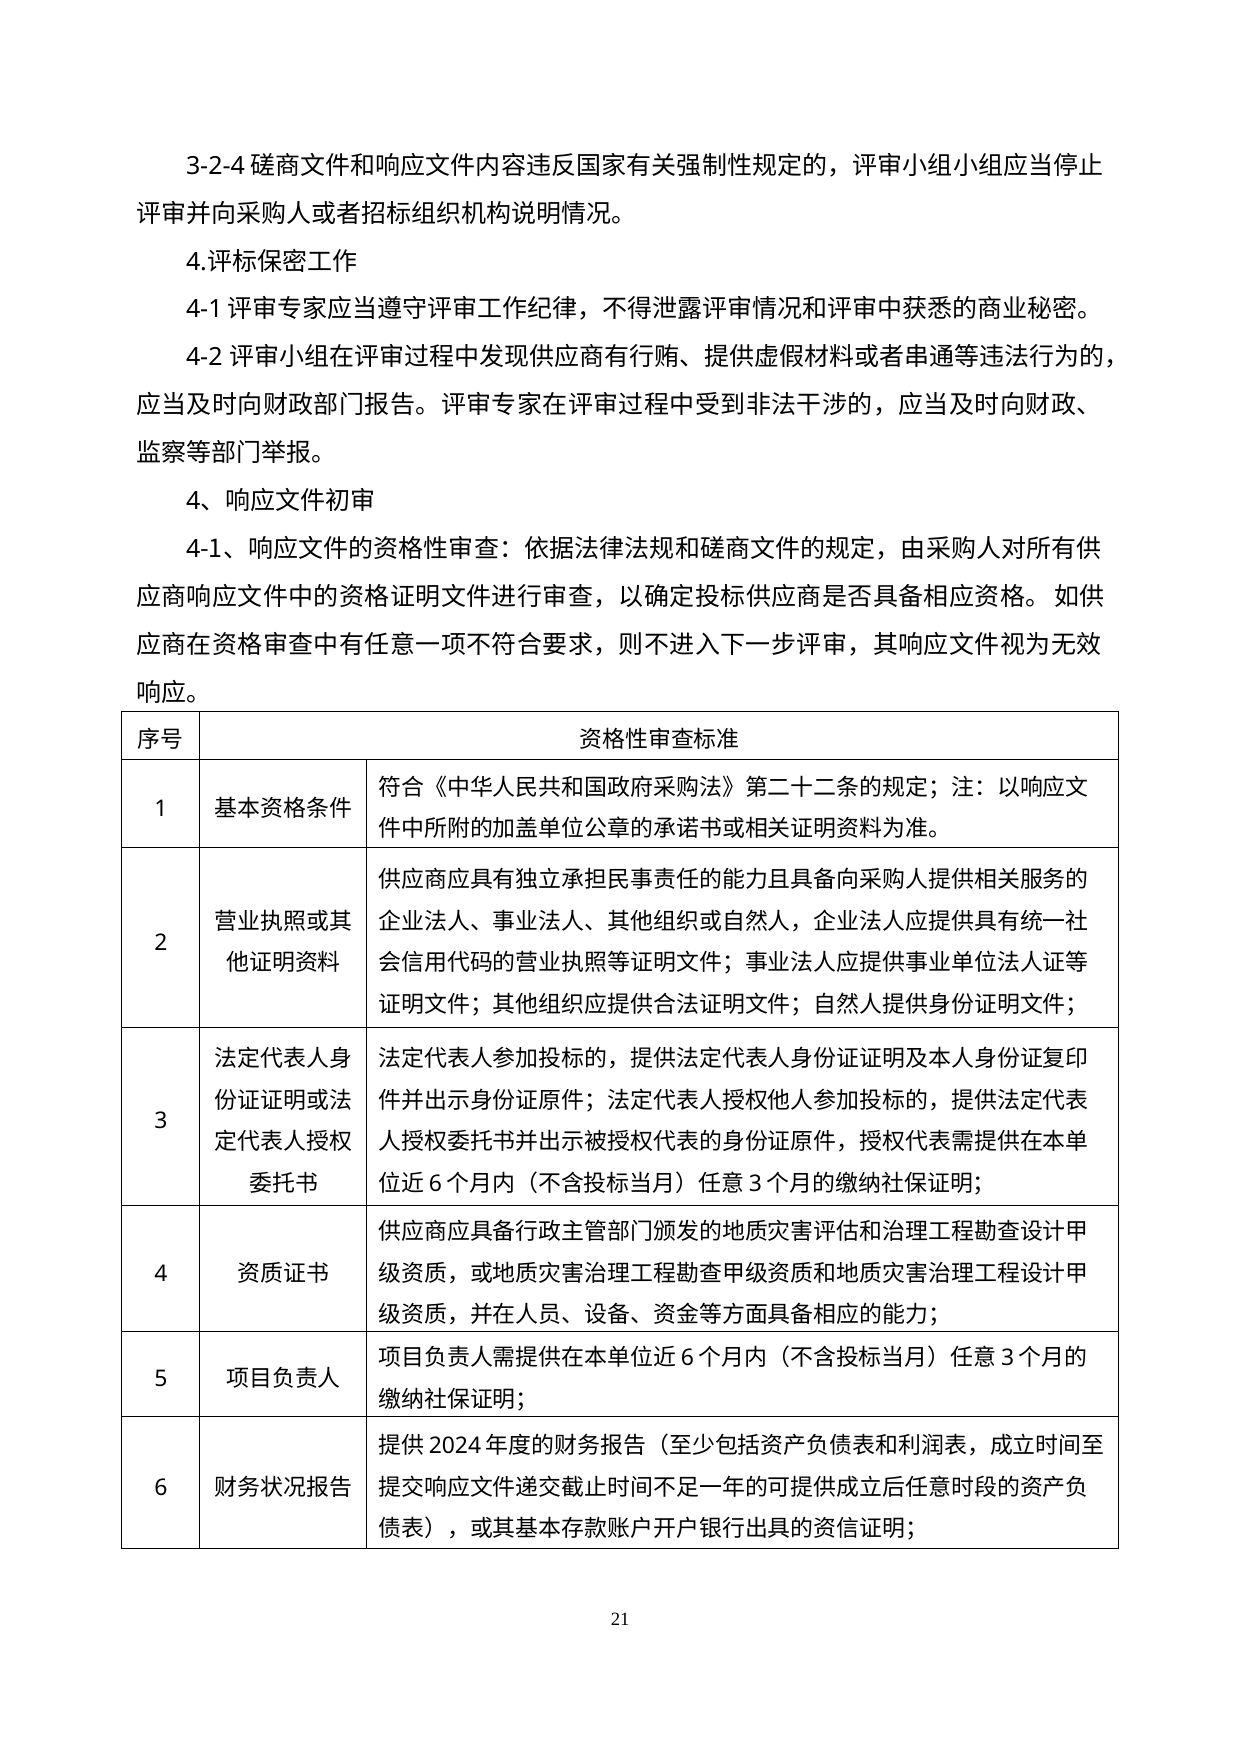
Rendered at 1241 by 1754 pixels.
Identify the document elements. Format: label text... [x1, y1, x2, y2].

table_cell 供应商应具备行政主管部门颁发的地质灾害评估和治理工程勘查设计甲级资质，或地质灾害治理工程勘查甲级资质和地质灾害治理工程设计甲级资质，并在人员、设备、资金等方面具备相应的能力； [367, 1206, 1118, 1331]
table_cell 项目负责人需提供在本单位近6个月内（不含投标当月）任意3个月的缴纳社保证明； [367, 1332, 1118, 1416]
table_cell 4 [122, 1206, 199, 1331]
table_cell 营业执照或其他证明资料 [200, 848, 366, 1027]
text 4-2 评审小组在评审过程中发现供应商有行贿、提供虚假材料或者串通等违法行为的，应当及时向财政部门报告。评审专家在评审过程中受到非法干涉的，应当及时向财政、监察等部门举报。 [136, 327, 1104, 471]
table_cell 5 [122, 1332, 199, 1416]
table_cell 6 [122, 1417, 199, 1548]
table_cell 供应商应具有独立承担民事责任的能力且具备向采购人提供相关服务的企业法人、事业法人、其他组织或自然人，企业法人应提供具有统一社会信用代码的营业执照等证明文件；事业法人应提供事业单位法人证等证明文件；其他组织应提供合法证明文件；自然人提供身份证明文件； [367, 848, 1118, 1027]
table_cell 3 [122, 1028, 199, 1205]
table_cell 法定代表人身份证证明或法定代表人授权委托书 [200, 1028, 366, 1205]
text 4-1、响应文件的资格性审查：依据法律法规和磋商文件的规定，由采购人对所有供应商响应文件中的资格证明文件进行审查，以确定投标供应商是否具备相应资格。如供应商在资格审查中有任意一项不符合要求，则不进入下一步评审，其响应文件视为无效响应。 [136, 519, 1104, 711]
table_cell 提供2024年度的财务报告（至少包括资产负债表和利润表，成立时间至提交响应文件递交截止时间不足一年的可提供成立后任意时段的资产负债表），或其基本存款账户开户银行出具的资信证明； [367, 1417, 1118, 1548]
table_cell 基本资格条件 [200, 760, 366, 847]
table_header 资格性审查标准 [200, 712, 1118, 759]
table_cell 资质证书 [200, 1206, 366, 1331]
table_cell 法定代表人参加投标的，提供法定代表人身份证证明及本人身份证复印件并出示身份证原件；法定代表人授权他人参加投标的，提供法定代表人授权委托书并出示被授权代表的身份证原件，授权代表需提供在本单位近6个月内（不含投标当月）任意3个月的缴纳社保证明； [367, 1028, 1118, 1205]
table_cell 符合《中华人民共和国政府采购法》第二十二条的规定；注：以响应文件中所附的加盖单位公章的承诺书或相关证明资料为准。 [367, 760, 1118, 847]
text 4.评标保密工作 [136, 232, 1104, 279]
text 4-1评审专家应当遵守评审工作纪律，不得泄露评审情况和评审中获悉的商业秘密。 [136, 279, 1104, 327]
table_cell 1 [122, 760, 199, 847]
text 4、响应文件初审 [136, 471, 1104, 519]
table_cell 财务状况报告 [200, 1417, 366, 1548]
table_cell 项目负责人 [200, 1332, 366, 1416]
table_cell 2 [122, 848, 199, 1027]
table_header 序号 [122, 712, 199, 759]
text 3-2-4磋商文件和响应文件内容违反国家有关强制性规定的，评审小组小组应当停止评审并向采购人或者招标组织机构说明情况。 [136, 136, 1104, 232]
